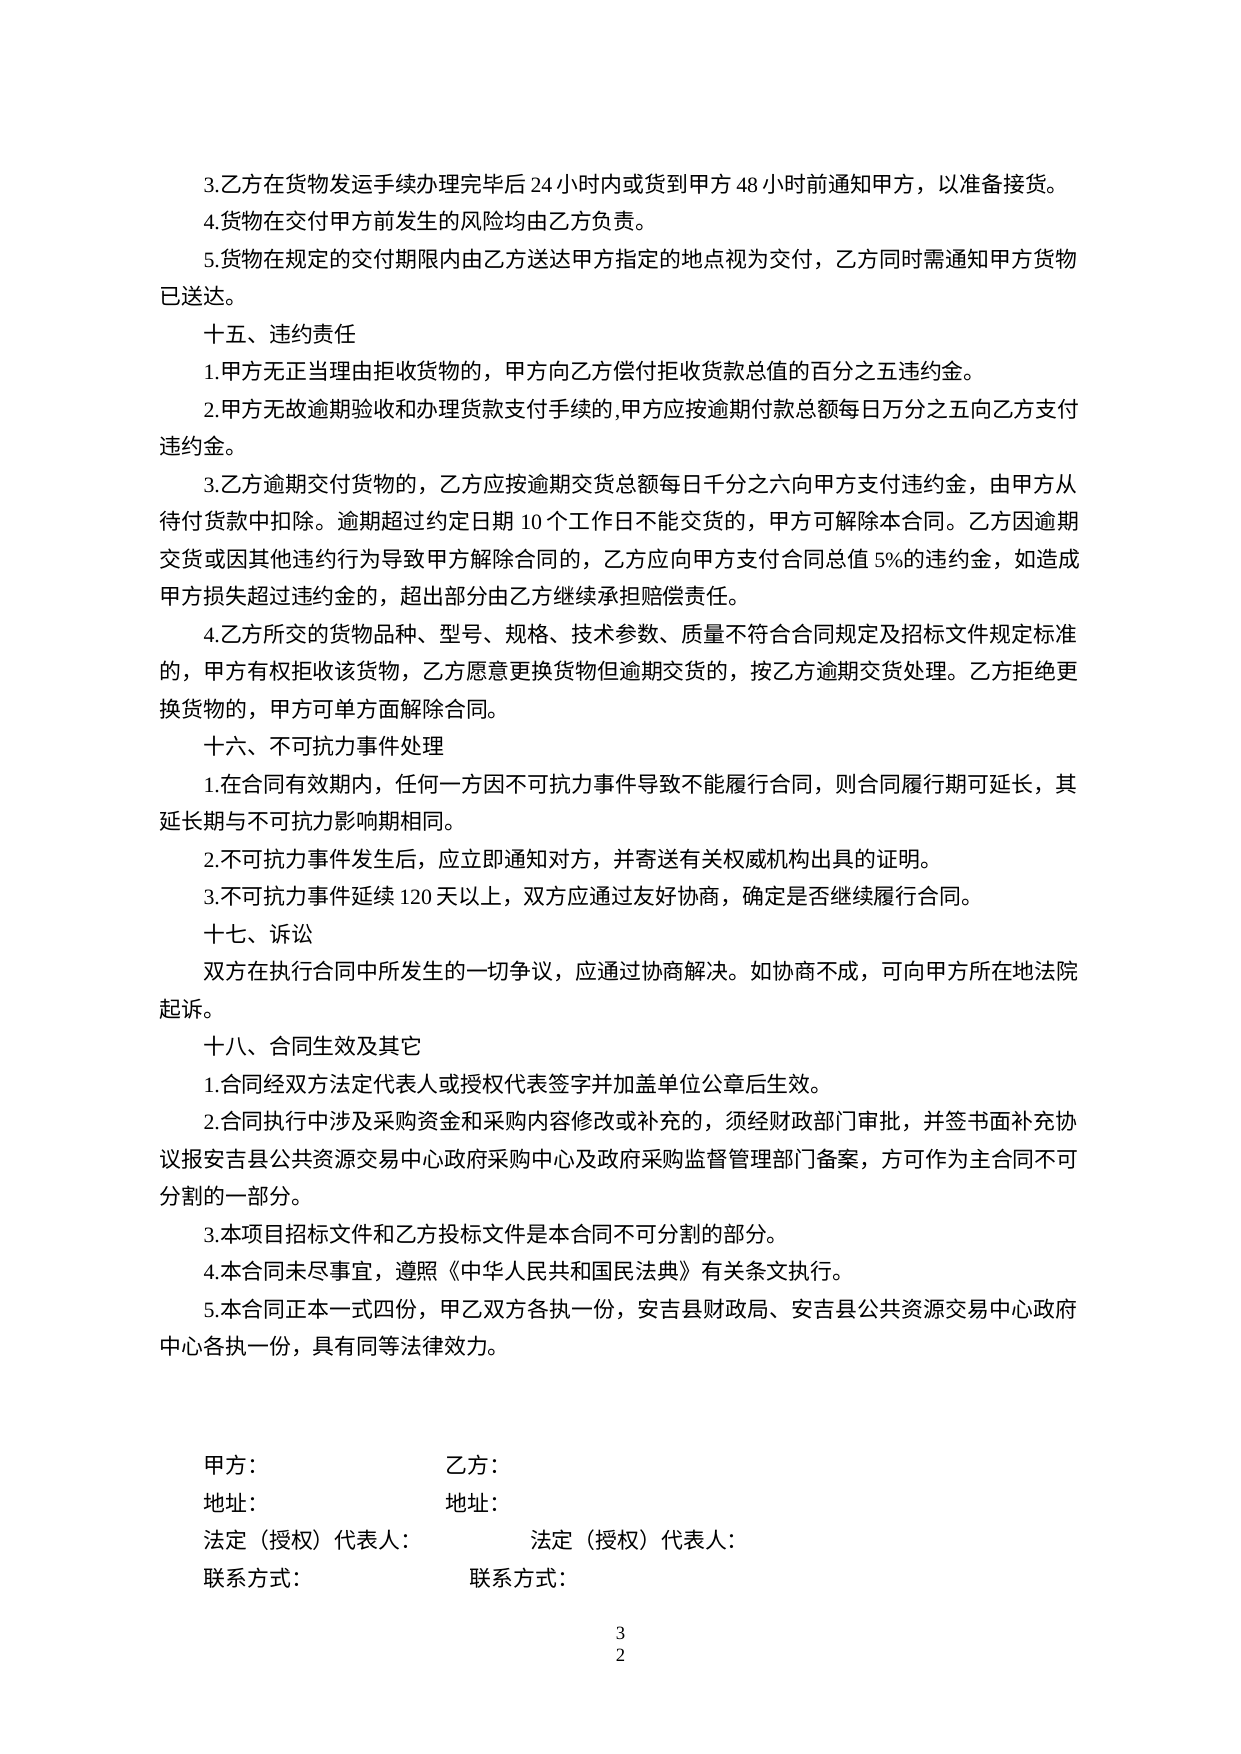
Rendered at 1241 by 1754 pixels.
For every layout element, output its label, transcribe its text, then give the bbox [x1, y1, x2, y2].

text 十八、合同生效及其它 [159, 1025, 1081, 1062]
text 1.在合同有效期内，任何一方因不可抗力事件导致不能履行合同，则合同履行期可延长，其延长期与不可抗力影响期相同。 [159, 762, 1081, 837]
text 5.货物在规定的交付期限内由乙方送达甲方指定的地点视为交付，乙方同时需通知甲方货物已送达。 [159, 237, 1081, 312]
text 2.合同执行中涉及采购资金和采购内容修改或补充的，须经财政部门审批，并签书面补充协议报安吉县公共资源交易中心政府采购中心及政府采购监督管理部门备案，方可作为主合同不可分割的一部分。 [159, 1100, 1081, 1212]
text 联系方式： 联系方式： [159, 1556, 1081, 1593]
text 3.乙方逾期交付货物的，乙方应按逾期交货总额每日千分之六向甲方支付违约金，由甲方从待付货款中扣除。逾期超过约定日期10个工作日不能交货的，甲方可解除本合同。乙方因逾期交货或因其他违约行为导致甲方解除合同的，乙方应向甲方支付合同总值5%的违约金，如造成甲方损失超过违约金的，超出部分由乙方继续承担赔偿责任。 [159, 462, 1081, 612]
text 4.乙方所交的货物品种、型号、规格、技术参数、质量不符合合同规定及招标文件规定标准的，甲方有权拒收该货物，乙方愿意更换货物但逾期交货的，按乙方逾期交货处理。乙方拒绝更换货物的，甲方可单方面解除合同。 [159, 612, 1081, 725]
text 1.合同经双方法定代表人或授权代表签字并加盖单位公章后生效。 [159, 1062, 1081, 1100]
text 4.本合同未尽事宜，遵照《中华人民共和国民法典》有关条文执行。 [159, 1250, 1081, 1287]
text 5.本合同正本一式四份，甲乙双方各执一份，安吉县财政局、安吉县公共资源交易中心政府中心各执一份，具有同等法律效力。 [159, 1287, 1081, 1362]
text 法定（授权）代表人： 法定（授权）代表人： [159, 1518, 1081, 1556]
text 十六、不可抗力事件处理 [159, 725, 1081, 762]
text 2.不可抗力事件发生后，应立即通知对方，并寄送有关权威机构出具的证明。 [159, 837, 1081, 875]
text 3.不可抗力事件延续120天以上，双方应通过友好协商，确定是否继续履行合同。 [159, 875, 1081, 912]
text 1.甲方无正当理由拒收货物的，甲方向乙方偿付拒收货款总值的百分之五违约金。 [159, 350, 1081, 387]
text 3.乙方在货物发运手续办理完毕后24小时内或货到甲方48小时前通知甲方，以准备接货。 [159, 162, 1081, 200]
text 4.货物在交付甲方前发生的风险均由乙方负责。 [159, 200, 1081, 237]
text 十七、诉讼 [159, 912, 1081, 950]
text 甲方： 乙方： [159, 1443, 1081, 1481]
text 地址： 地址： [159, 1481, 1081, 1518]
text 2.甲方无故逾期验收和办理货款支付手续的,甲方应按逾期付款总额每日万分之五向乙方支付违约金。 [159, 387, 1081, 462]
text 十五、违约责任 [159, 312, 1081, 350]
text 3.本项目招标文件和乙方投标文件是本合同不可分割的部分。 [159, 1212, 1081, 1250]
text 双方在执行合同中所发生的一切争议，应通过协商解决。如协商不成，可向甲方所在地法院起诉。 [159, 950, 1081, 1025]
